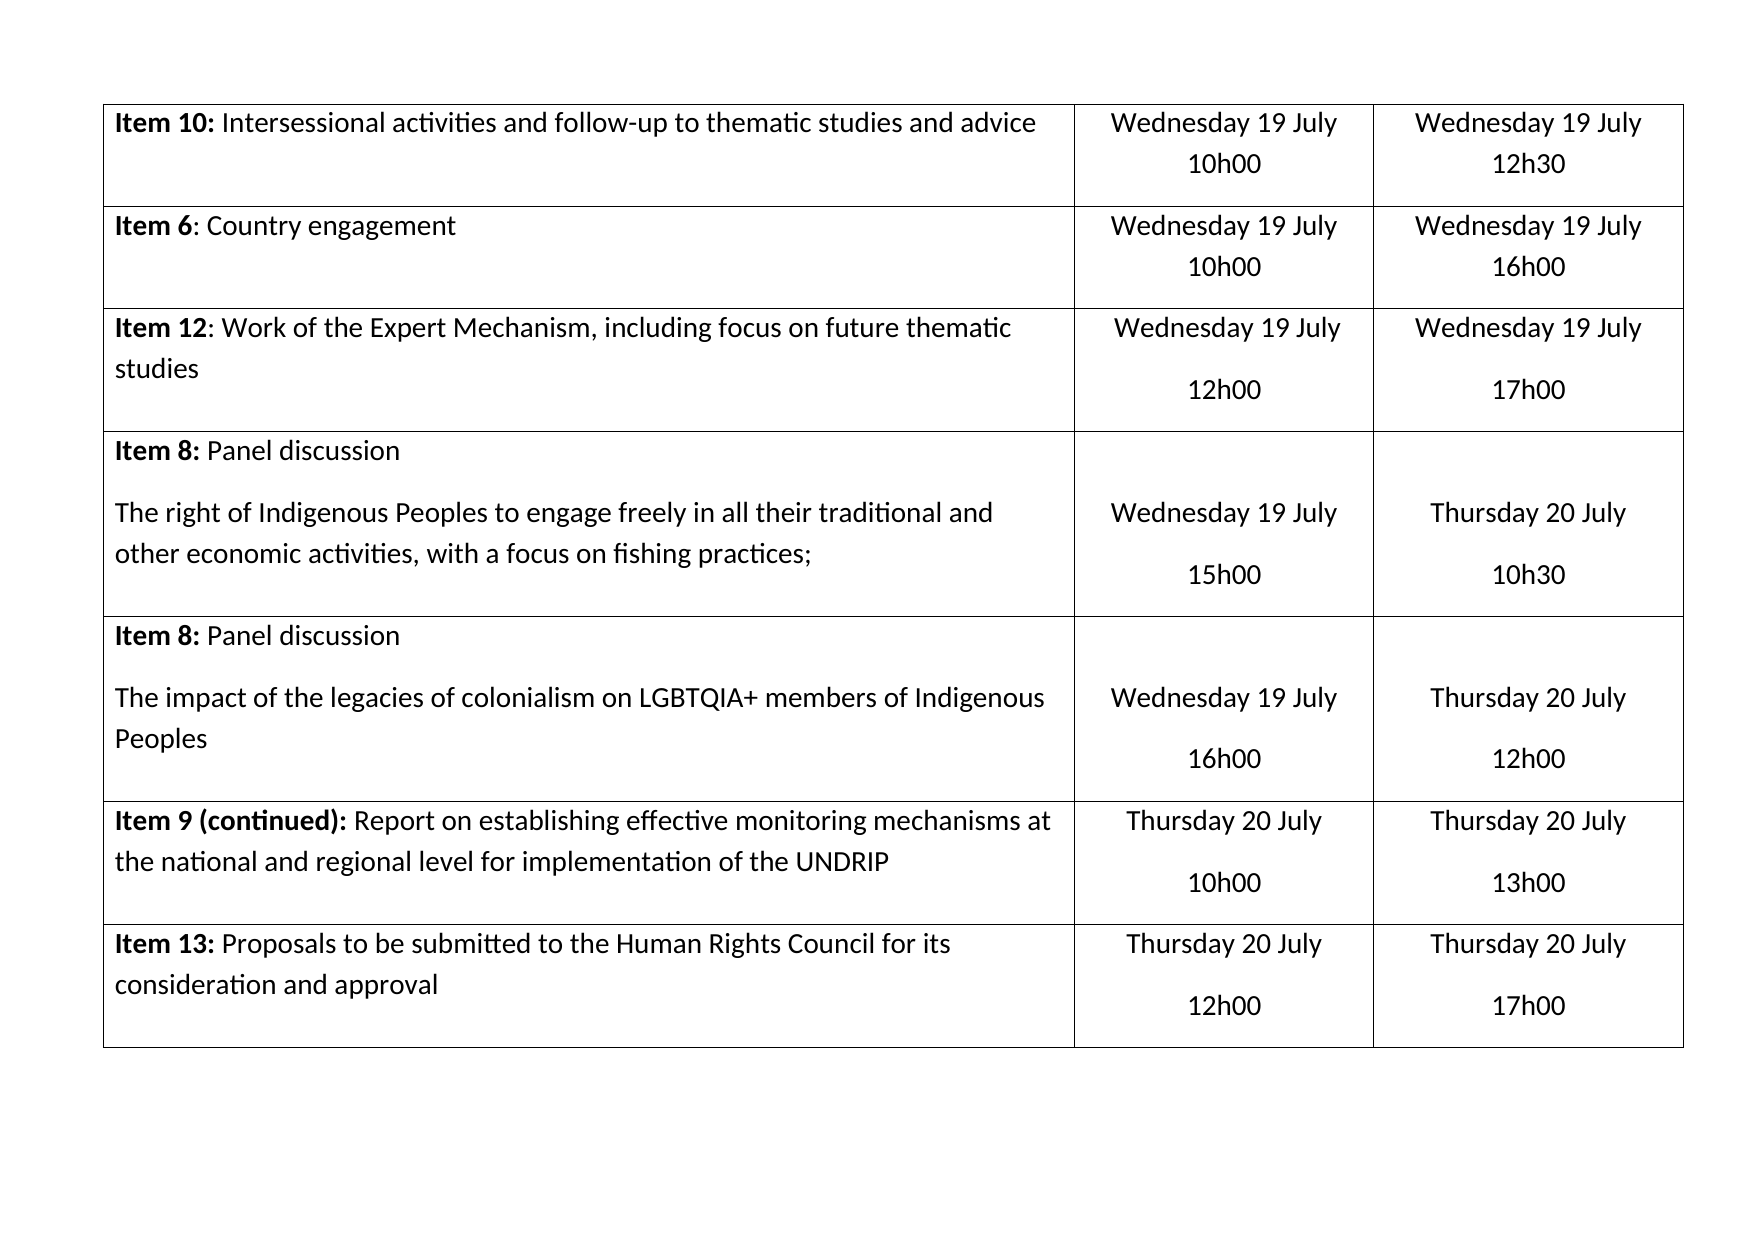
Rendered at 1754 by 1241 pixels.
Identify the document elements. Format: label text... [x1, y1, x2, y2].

table_cell Thursday 20 July 13h00 [1374, 802, 1683, 924]
table_cell Wednesday 19 July 10h00 [1075, 105, 1373, 206]
table_cell Wednesday 19 July 16h00 [1075, 617, 1373, 801]
table_cell Wednesday 19 July 15h00 [1075, 432, 1373, 616]
table_cell Thursday 20 July 17h00 [1374, 925, 1683, 1047]
table_cell Item 8: Panel discussion The impact of the legacies of colonialism on LGBTQIA+ members of Indigenous Peoples [104, 617, 1074, 801]
table_cell Wednesday 19 July 17h00 [1374, 309, 1683, 431]
table_cell Thursday 20 July 10h30 [1374, 432, 1683, 616]
table_cell Item 8: Panel discussion The right of Indigenous Peoples to engage freely in all their traditional and other economic activities, with a focus on fishing practices; [104, 432, 1074, 616]
table_cell Item 6: Country engagement [104, 207, 1074, 308]
table_cell Item 13: Proposals to be submitted to the Human Rights Council for its consideration and approval [104, 925, 1074, 1047]
table_cell Wednesday 19 July 12h00 [1075, 309, 1373, 431]
table_cell Item 12: Work of the Expert Mechanism, including focus on future thematic studies [104, 309, 1074, 431]
table_cell Thursday 20 July 10h00 [1075, 802, 1373, 924]
table_cell Thursday 20 July 12h00 [1374, 617, 1683, 801]
table_cell Wednesday 19 July 16h00 [1374, 207, 1683, 308]
table_cell Thursday 20 July 12h00 [1075, 925, 1373, 1047]
table_cell Wednesday 19 July 12h30 [1374, 105, 1683, 206]
table_cell Wednesday 19 July 10h00 [1075, 207, 1373, 308]
table_cell Item 10: Intersessional activities and follow-up to thematic studies and advice [104, 105, 1074, 206]
table_cell Item 9 (continued): Report on establishing effective monitoring mechanisms at the national and regional level for implementation of the UNDRIP [104, 802, 1074, 924]
